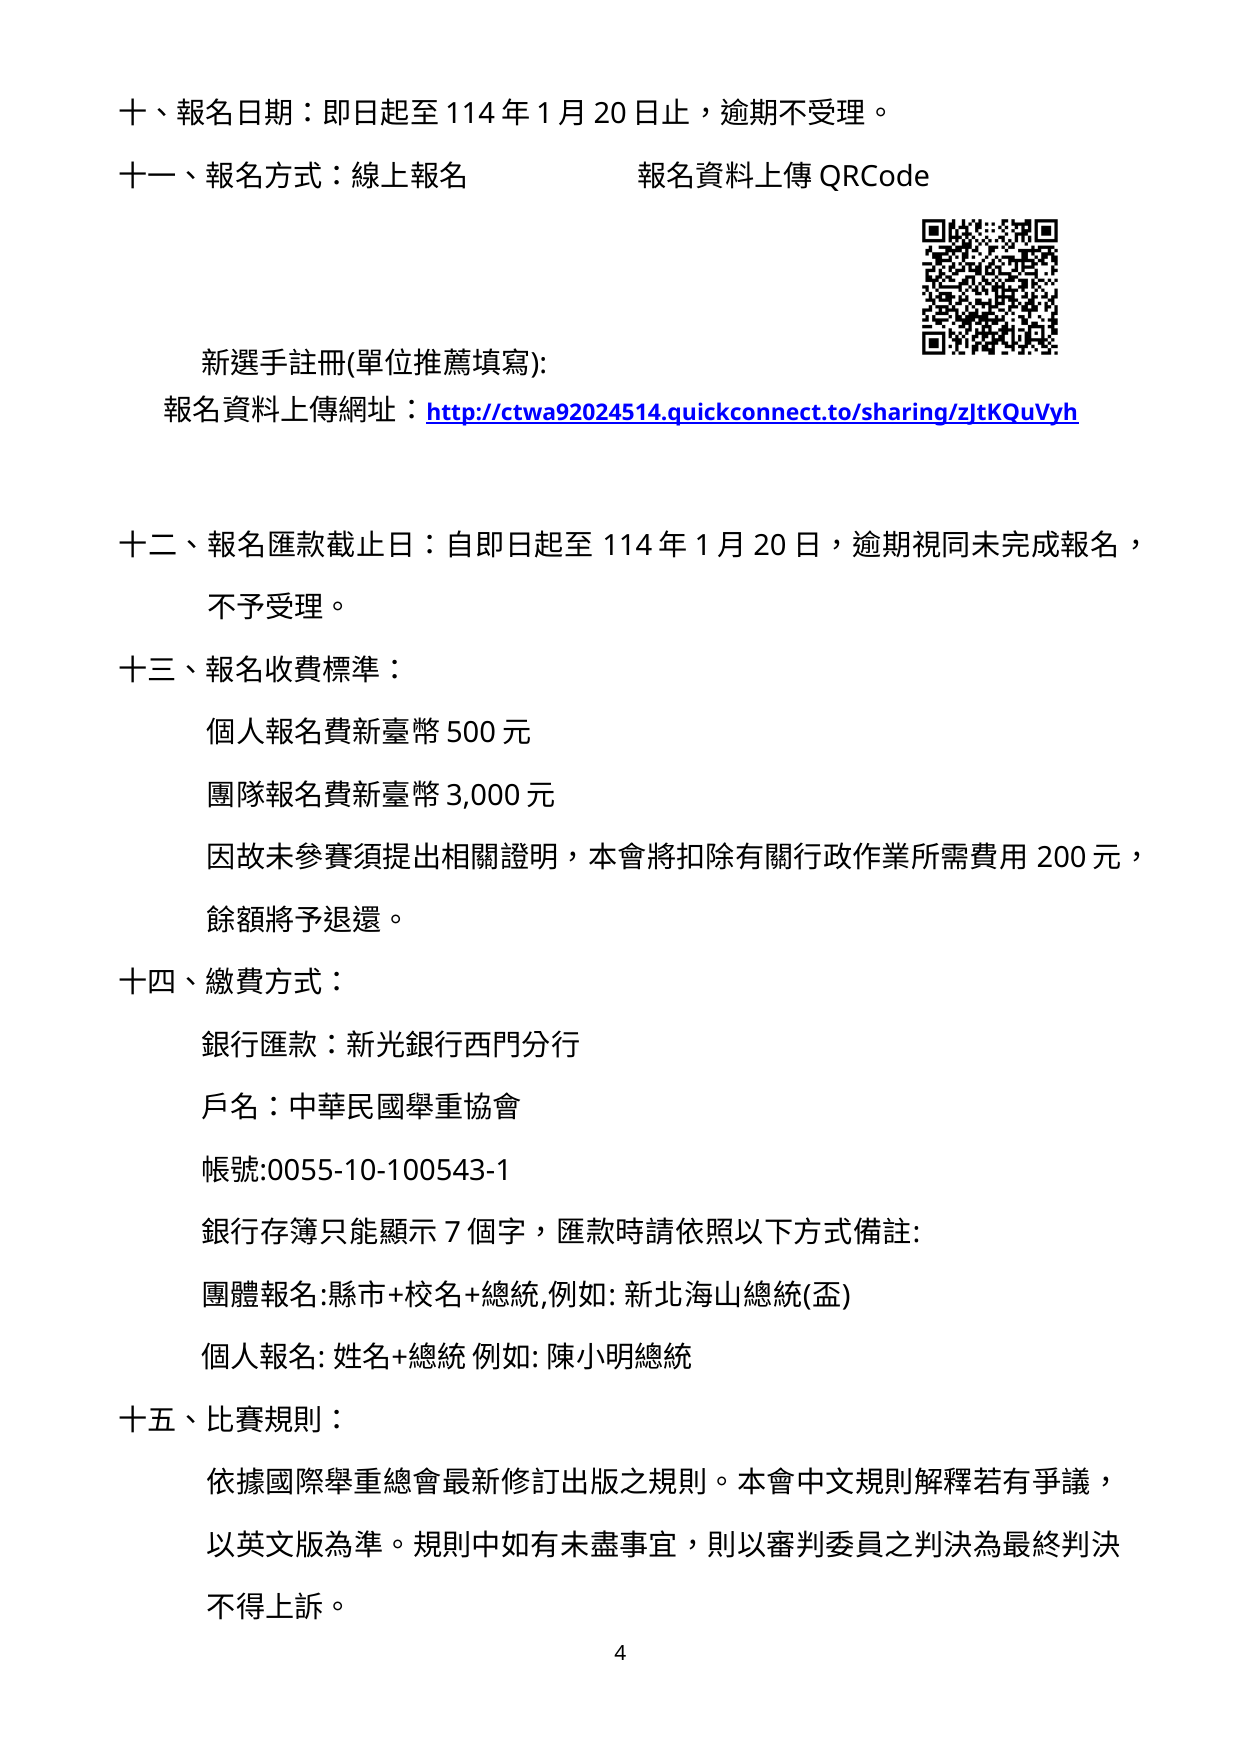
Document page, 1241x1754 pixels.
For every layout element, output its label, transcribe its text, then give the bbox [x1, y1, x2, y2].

text 新選手註冊(單位推薦填寫): [201, 324, 1122, 386]
text 銀行存簿只能顯示7個字，匯款時請依照以下方式備註: [201, 1193, 1122, 1255]
text 戶名：中華民國舉重協會 [201, 1068, 1122, 1130]
text 十一、報名方式：線上報名 報名資料上傳QRCode [118, 136, 1122, 199]
text 帳號:0055-10-100543-1 [201, 1130, 1122, 1193]
text 團體報名:縣市+校名+總統,例如: 新北海山總統(盃) [201, 1255, 1122, 1318]
text 因故未參賽須提出相關證明，本會將扣除有關行政作業所需費用200元，餘額將予退還。 [207, 818, 1122, 943]
text 銀行匯款：新光銀行西門分行 [201, 1005, 1122, 1068]
text 個人報名: 姓名+總統 例如: 陳小明總統 [201, 1318, 1122, 1380]
text 個人報名費新臺幣500元 [207, 693, 1122, 755]
text 十二、報名匯款截止日：自即日起至114年1月20日，逾期視同未完成報名，不予受理。 [118, 505, 1122, 630]
text 依據國際舉重總會最新修訂出版之規則。本會中文規則解釋若有爭議，以英文版為準。規則中如有未盡事宜，則以審判委員之判決為最終判決不得上訴。 [207, 1443, 1122, 1630]
text 團隊報名費新臺幣3,000元 [207, 755, 1122, 818]
text 十三、報名收費標準： [118, 630, 1122, 693]
text 十五、比賽規則： [118, 1380, 1122, 1443]
text 報名資料上傳網址：http://ctwa92024514.quickconnect.to/sharing/zJtKQuVyh [118, 386, 1122, 429]
text 十四、繳費方式： [118, 943, 1122, 1005]
text 十、報名日期：即日起至114年1月20日止，逾期不受理。 [118, 74, 1122, 136]
picture [909, 206, 1071, 368]
